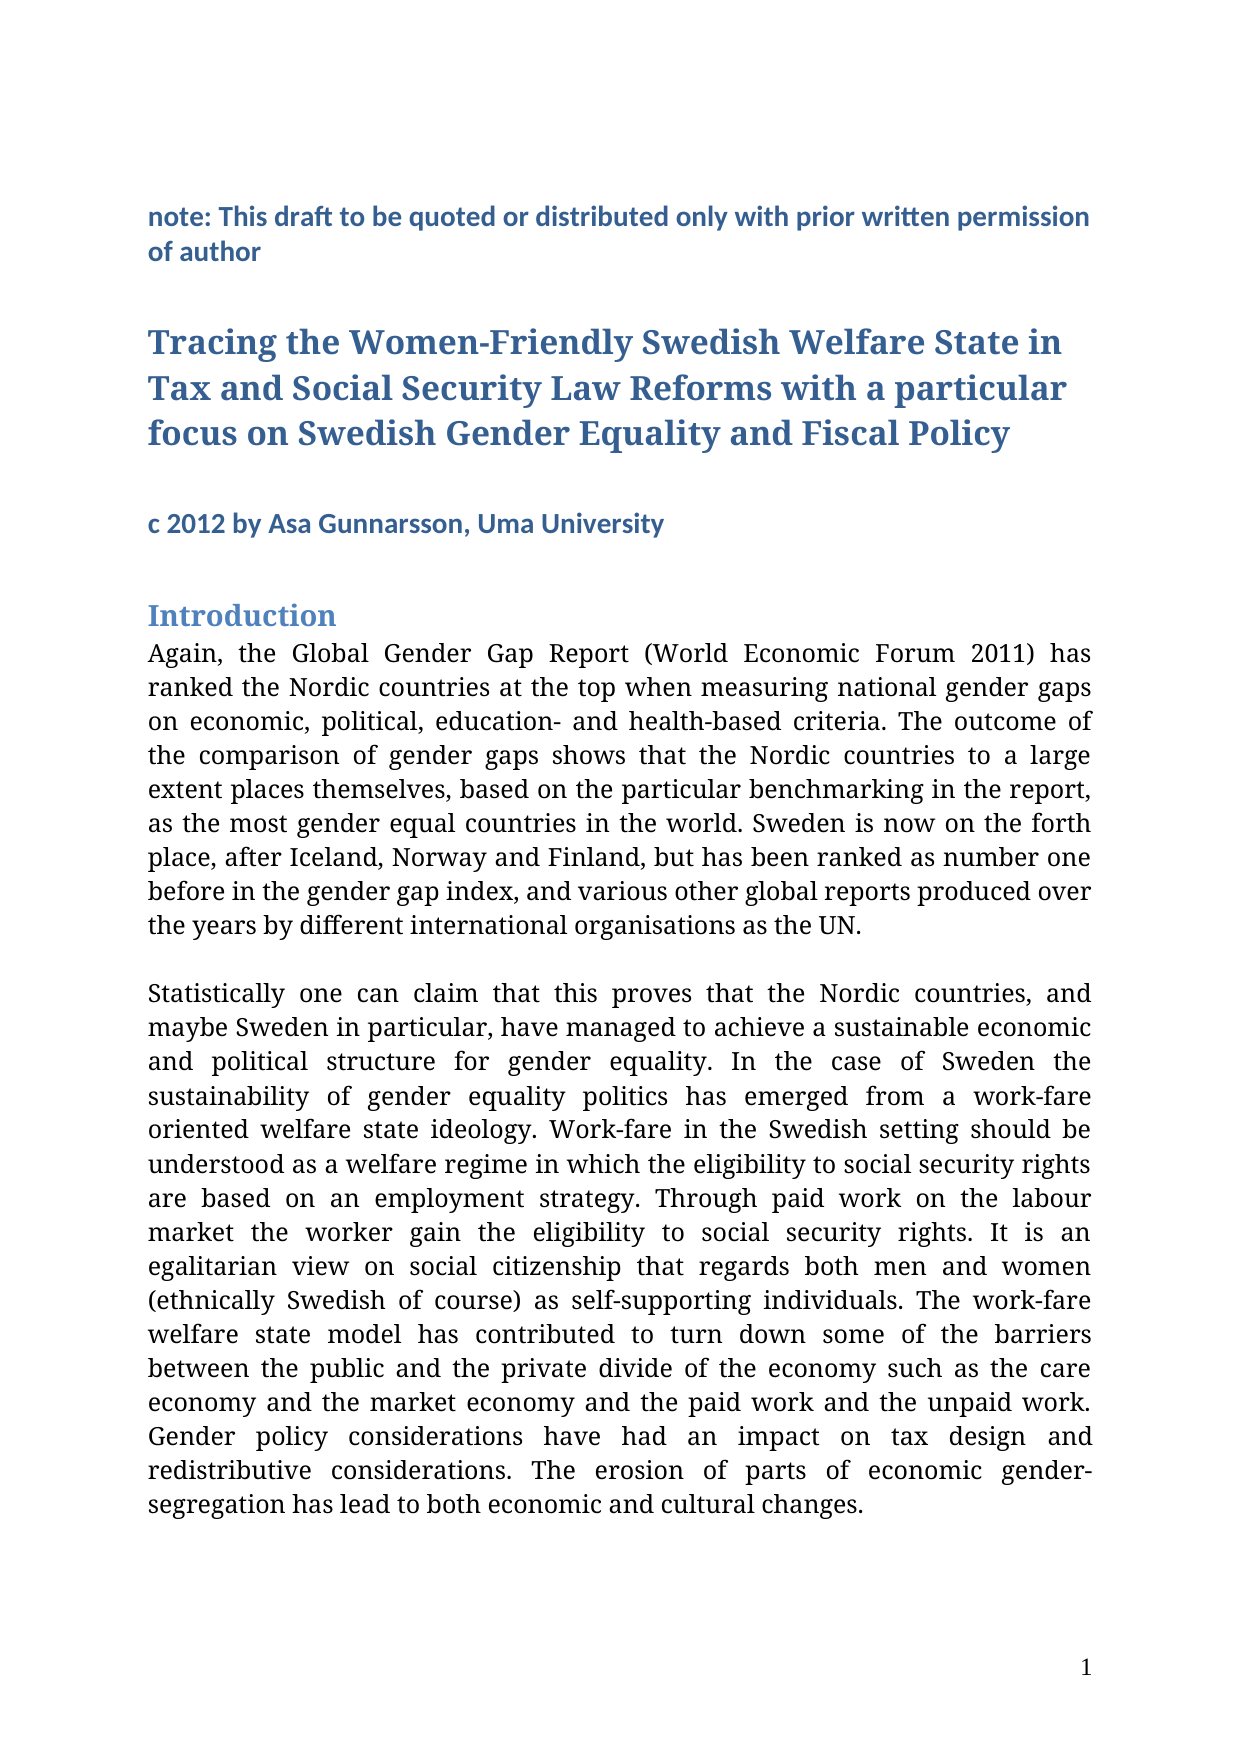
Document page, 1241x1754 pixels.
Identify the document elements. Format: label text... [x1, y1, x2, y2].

subtitle note: This draft to be quoted or distributed only with prior written permission of author [148, 198, 1093, 269]
text Statistically one can claim that this proves that the Nordic countries, and maybe Sweden in particular, have managed to achieve a sustainable economic and political structure for gender equality. In the case of Sweden the sustainability of gender equality politics has emerged from a work-fare oriented welfare state ideology. Work-fare in the Swedish setting should be understood as a welfare regime in which the eligibility to social security rights are based on an employment strategy. Through paid work on the labour market the worker gain the eligibility to social security rights. It is an egalitarian view on social citizenship that regards both men and women (ethnically Swedish of course) as self-supporting individuals. The work-fare welfare state model has contributed to turn down some of the barriers between the public and the private divide of the economy such as the care economy and the market economy and the paid work and the unpaid work. Gender policy considerations have had an impact on tax design and redistributive considerations. The erosion of parts of economic gender-segregation has lead to both economic and cultural changes. [148, 976, 1093, 1521]
subtitle Introduction [148, 596, 1093, 635]
subtitle Tracing the Women-Friendly Swedish Welfare State in Tax and Social Security Law Reforms with a particular focus on Swedish Gender Equality and Fiscal Policy [148, 319, 1093, 455]
text Again, the Global Gender Gap Report (World Economic Forum 2011) has ranked the Nordic countries at the top when measuring national gender gaps on economic, political, education- and health-based criteria. The outcome of the comparison of gender gaps shows that the Nordic countries to a large extent places themselves, based on the particular benchmarking in the report, as the most gender equal countries in the world. Sweden is now on the forth place, after Iceland, Norway and Finland, but has been ranked as number one before in the gender gap index, and various other global reports produced over the years by different international organisations as the UN. [148, 635, 1093, 942]
subtitle c 2012 by Asa Gunnarsson, Uma University [148, 505, 1093, 541]
